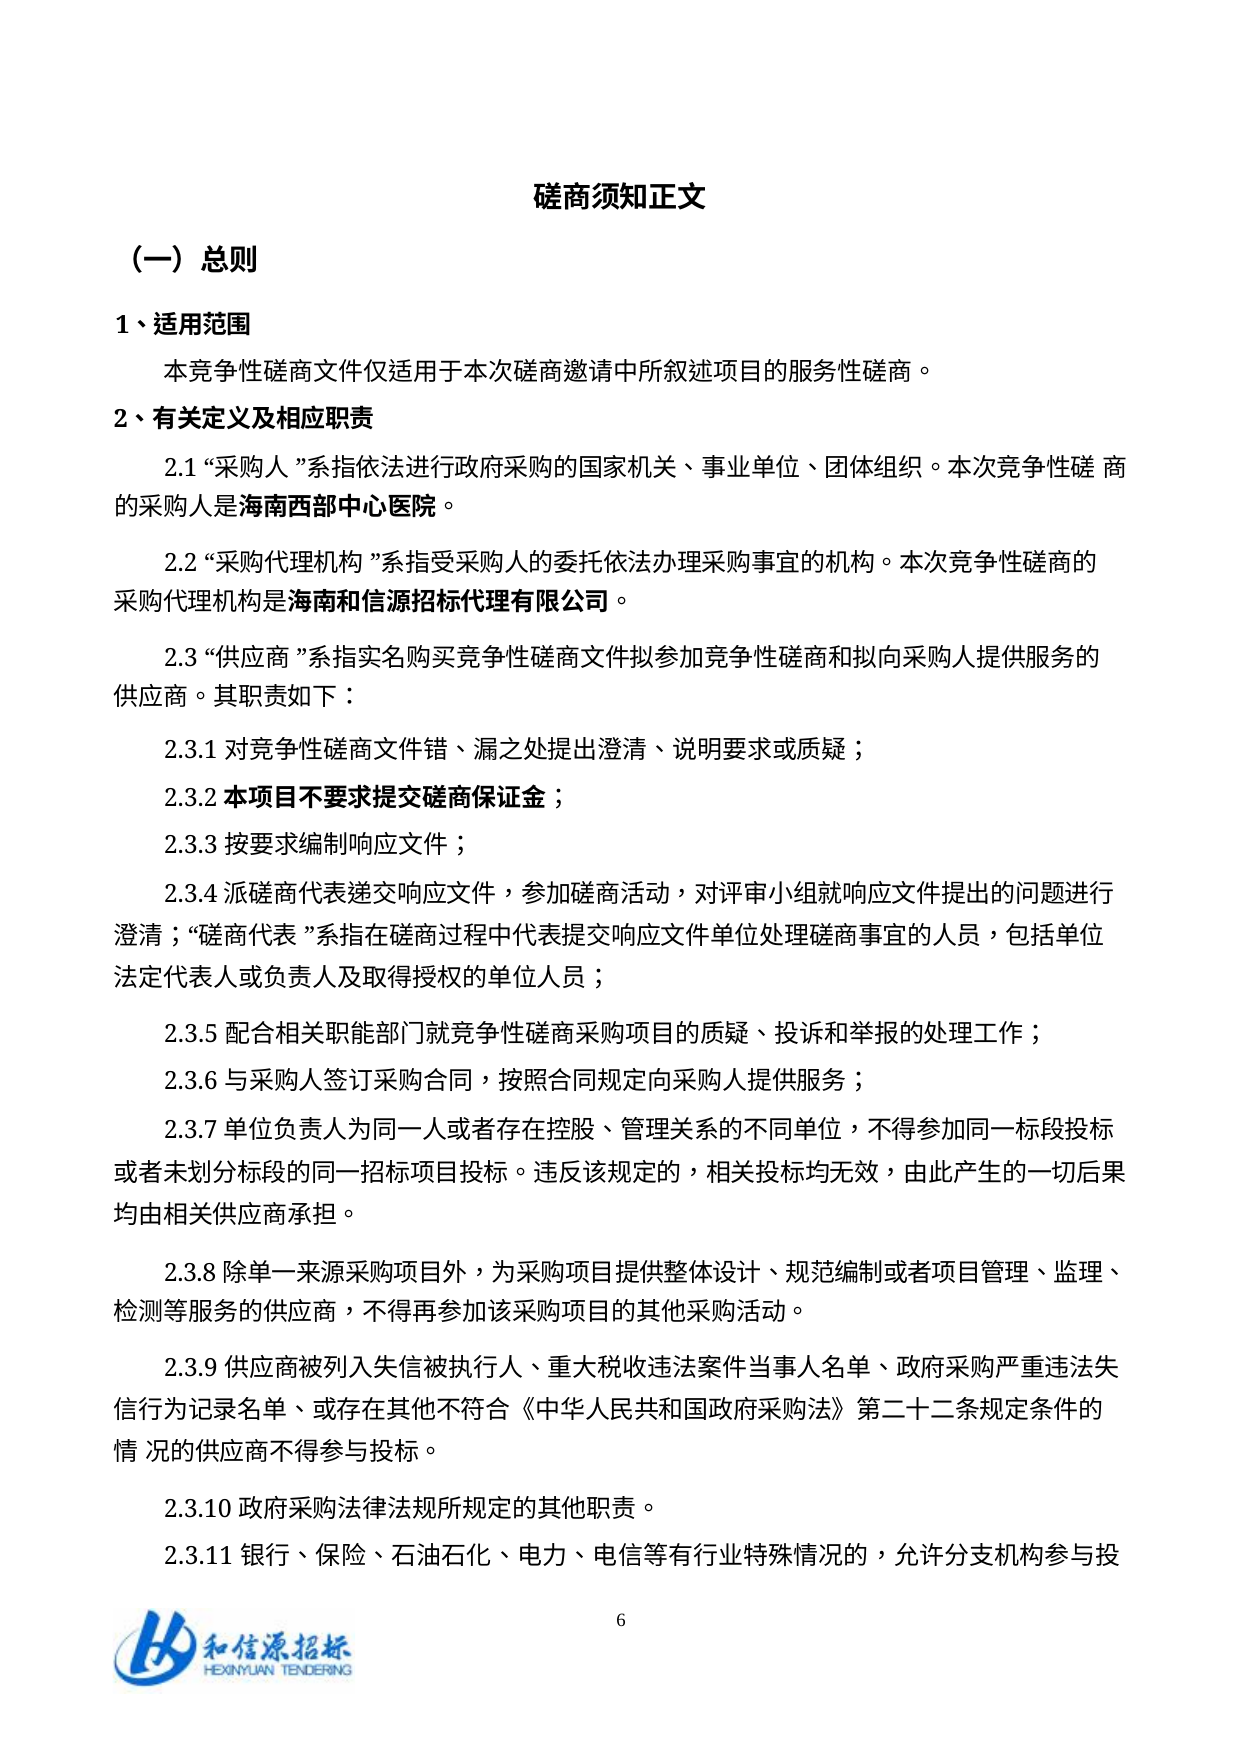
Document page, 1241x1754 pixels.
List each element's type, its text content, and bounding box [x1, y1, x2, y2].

text （一）总则 [114, 241, 1136, 278]
text 2、有关定义及相应职责 [114, 403, 1136, 434]
text 2.3.11 银行、保险、石油石化、电力、电信等有行业特殊情况的，允许分支机构参与投 [164, 1539, 1136, 1571]
text 2.3.5 配合相关职能部门就竞争性磋商采购项目的质疑、投诉和举报的处理工作； [164, 1018, 1136, 1049]
text 2.3 “供应商 ”系指实名购买竞争性磋商文件拟参加竞争性磋商和拟向采购人提供服务的 供应商。其职责如下： [113, 639, 1128, 713]
text 2.3.8 除单一来源采购项目外，为采购项目提供整体设计、规范编制或者项目管理、监理、 检测等服务的供应商，不得再参加该采购项目的其他采购活动。 [113, 1255, 1136, 1328]
text 2.3.2 本项目不要求提交磋商保证金； [164, 781, 1136, 812]
text 2.3.9 供应商被列入失信被执行人、重大税收违法案件当事人名单、政府采购严重违法失 信行为记录名单、或存在其他不符合《中华人民共和国政府采购法》第二十二条规定条件的情 况的供应商不得参与投标。 [113, 1350, 1128, 1468]
text 2.2 “采购代理机构 ”系指受采购人的委托依法办理采购事宜的机构。本次竞争性磋商的 采购代理机构是海南和信源招标代理有限公司。 [113, 545, 1128, 618]
text 1、适用范围 [115, 308, 1136, 339]
text 磋商须知正文 [533, 178, 1136, 214]
picture [112, 1608, 356, 1694]
text 2.3.6 与采购人签订采购合同，按照合同规定向采购人提供服务； [164, 1065, 1136, 1096]
text 2.3.1 对竞争性磋商文件错、漏之处提出澄清、说明要求或质疑； [164, 734, 1136, 765]
text 6 [616, 1613, 1136, 1630]
text 2.1 “采购人 ”系指依法进行政府采购的国家机关、事业单位、团体组织。本次竞争性磋 商的采购人是海南西部中心医院。 [114, 449, 1128, 523]
text 2.3.3 按要求编制响应文件； [164, 828, 1136, 859]
text 2.3.7 单位负责人为同一人或者存在控股、管理关系的不同单位，不得参加同一标段投标 或者未划分标段的同一招标项目投标。违反该规定的，相关投标均无效，由此产生的一切后果 均由相关供应商承担。 [113, 1112, 1128, 1231]
text 本竞争性磋商文件仅适用于本次磋商邀请中所叙述项目的服务性磋商。 [163, 356, 1136, 387]
text 2.3.4 派磋商代表递交响应文件，参加磋商活动，对评审小组就响应文件提出的问题进行 澄清；“磋商代表 ”系指在磋商过程中代表提交响应文件单位处理磋商事宜的人员，包括单位 法定代表人或负责人及取得授权的单位人员； [113, 875, 1128, 994]
text 2.3.10 政府采购法律法规所规定的其他职责。 [164, 1493, 1136, 1523]
